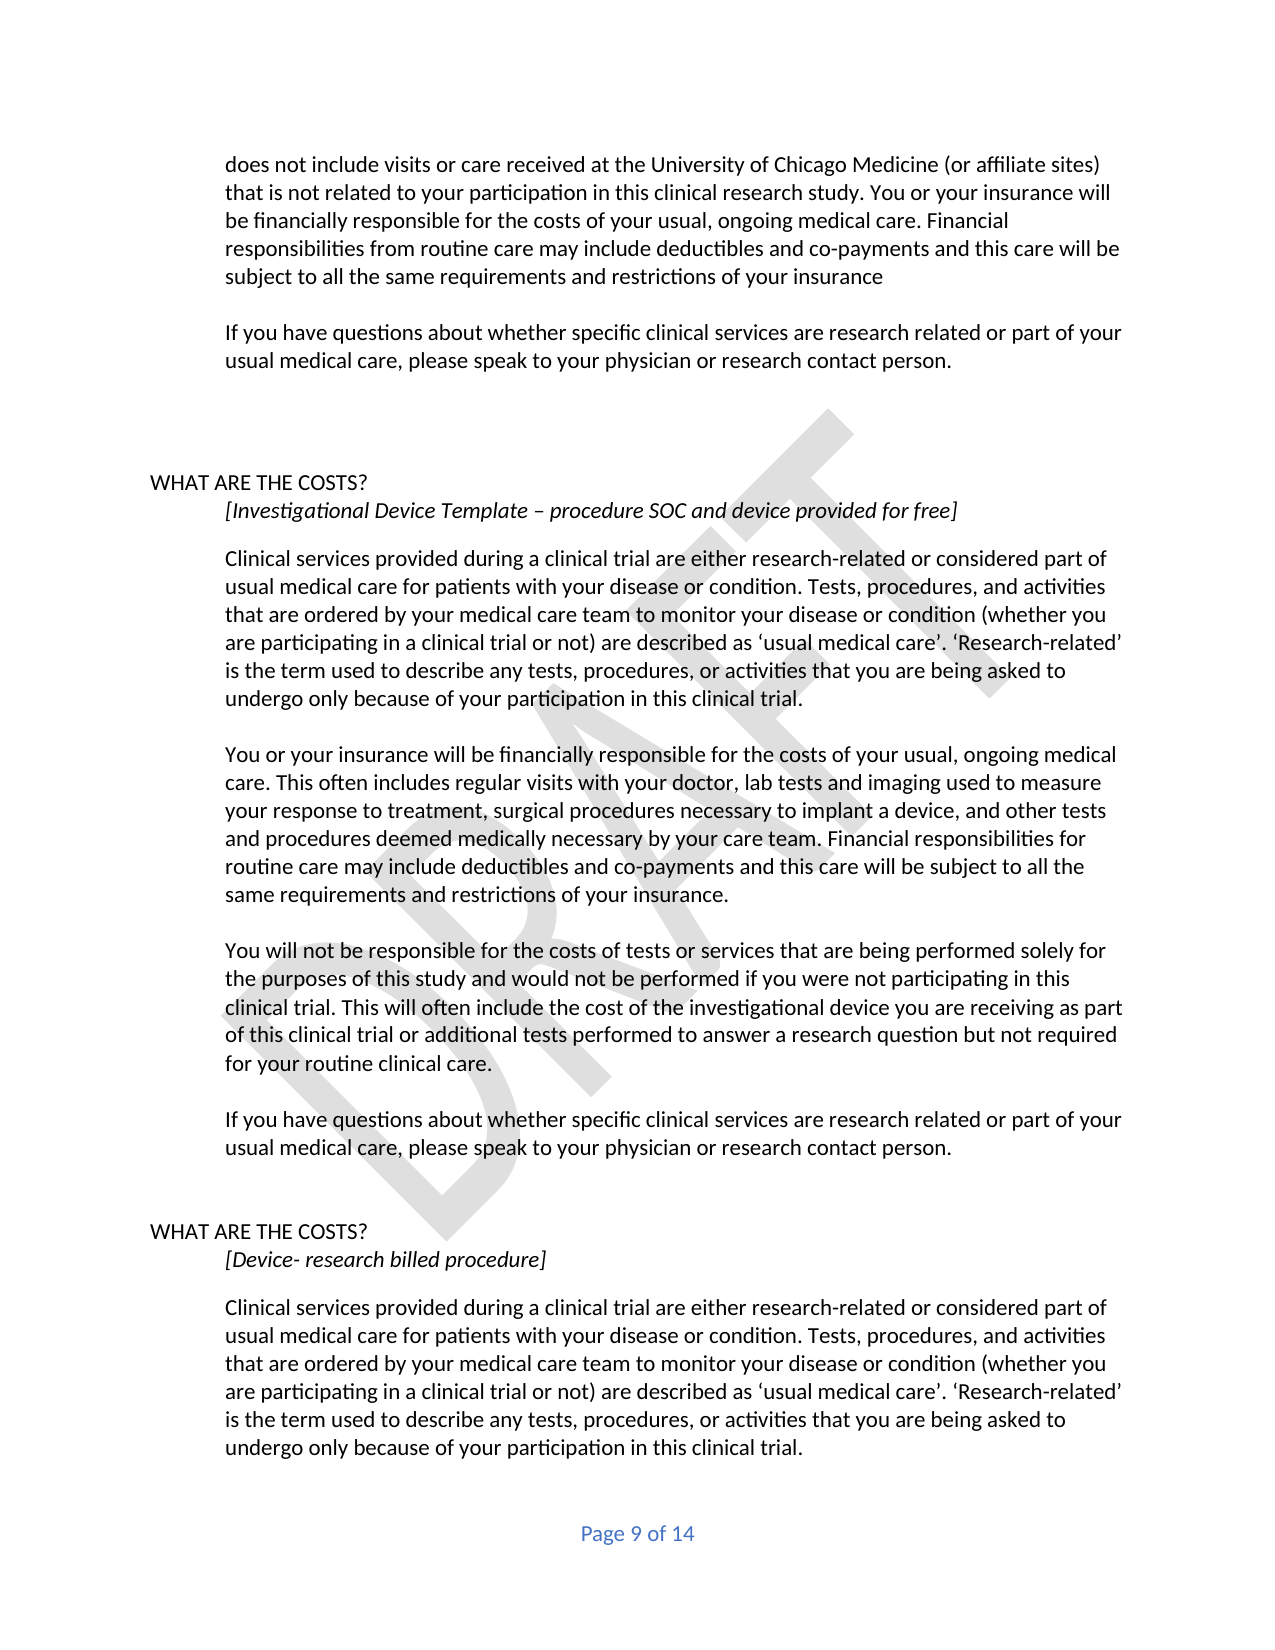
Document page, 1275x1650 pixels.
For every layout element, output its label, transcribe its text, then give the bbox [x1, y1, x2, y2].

text You will not be responsible for the costs of tests or services that are being performed solely for the purposes of this study and would not be performed if you were not participating in this clinical trial. This will often include the cost of the investigational device you are receiving as part of this clinical trial or additional tests performed to answer a research question but not required for your routine clinical care. [225, 937, 1125, 1077]
text Clinical services provided during a clinical trial are either research-related or considered part of usual medical care for patients with your disease or condition. Tests, procedures, and activities that are ordered by your medical care team to monitor your disease or condition (whether you are participating in a clinical trial or not) are described as ‘usual medical care’. ‘Research-related’ is the term used to describe any tests, procedures, or activities that you are being asked to undergo only because of your participation in this clinical trial. [225, 544, 1125, 712]
text WHAT ARE THE COSTS? [150, 1217, 1125, 1245]
text Clinical services provided during a clinical trial are either research-related or considered part of usual medical care for patients with your disease or condition. Tests, procedures, and activities that are ordered by your medical care team to monitor your disease or condition (whether you are participating in a clinical trial or not) are described as ‘usual medical care’. ‘Research-related’ is the term used to describe any tests, procedures, or activities that you are being asked to undergo only because of your participation in this clinical trial. [225, 1293, 1125, 1461]
text You or your insurance will be financially responsible for the costs of your usual, ongoing medical care. This often includes regular visits with your doctor, lab tests and imaging used to measure your response to treatment, surgical procedures necessary to implant a device, and other tests and procedures deemed medically necessary by your care team. Financial responsibilities for routine care may include deductibles and co-payments and this care will be subject to all the same requirements and restrictions of your insurance. [225, 740, 1125, 908]
text [Investigational Device Template – procedure SOC and device provided for free] [225, 496, 1125, 524]
text [Device- research billed procedure] [225, 1245, 1125, 1273]
text WHAT ARE THE COSTS? [150, 468, 1125, 496]
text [225, 150, 1125, 290]
